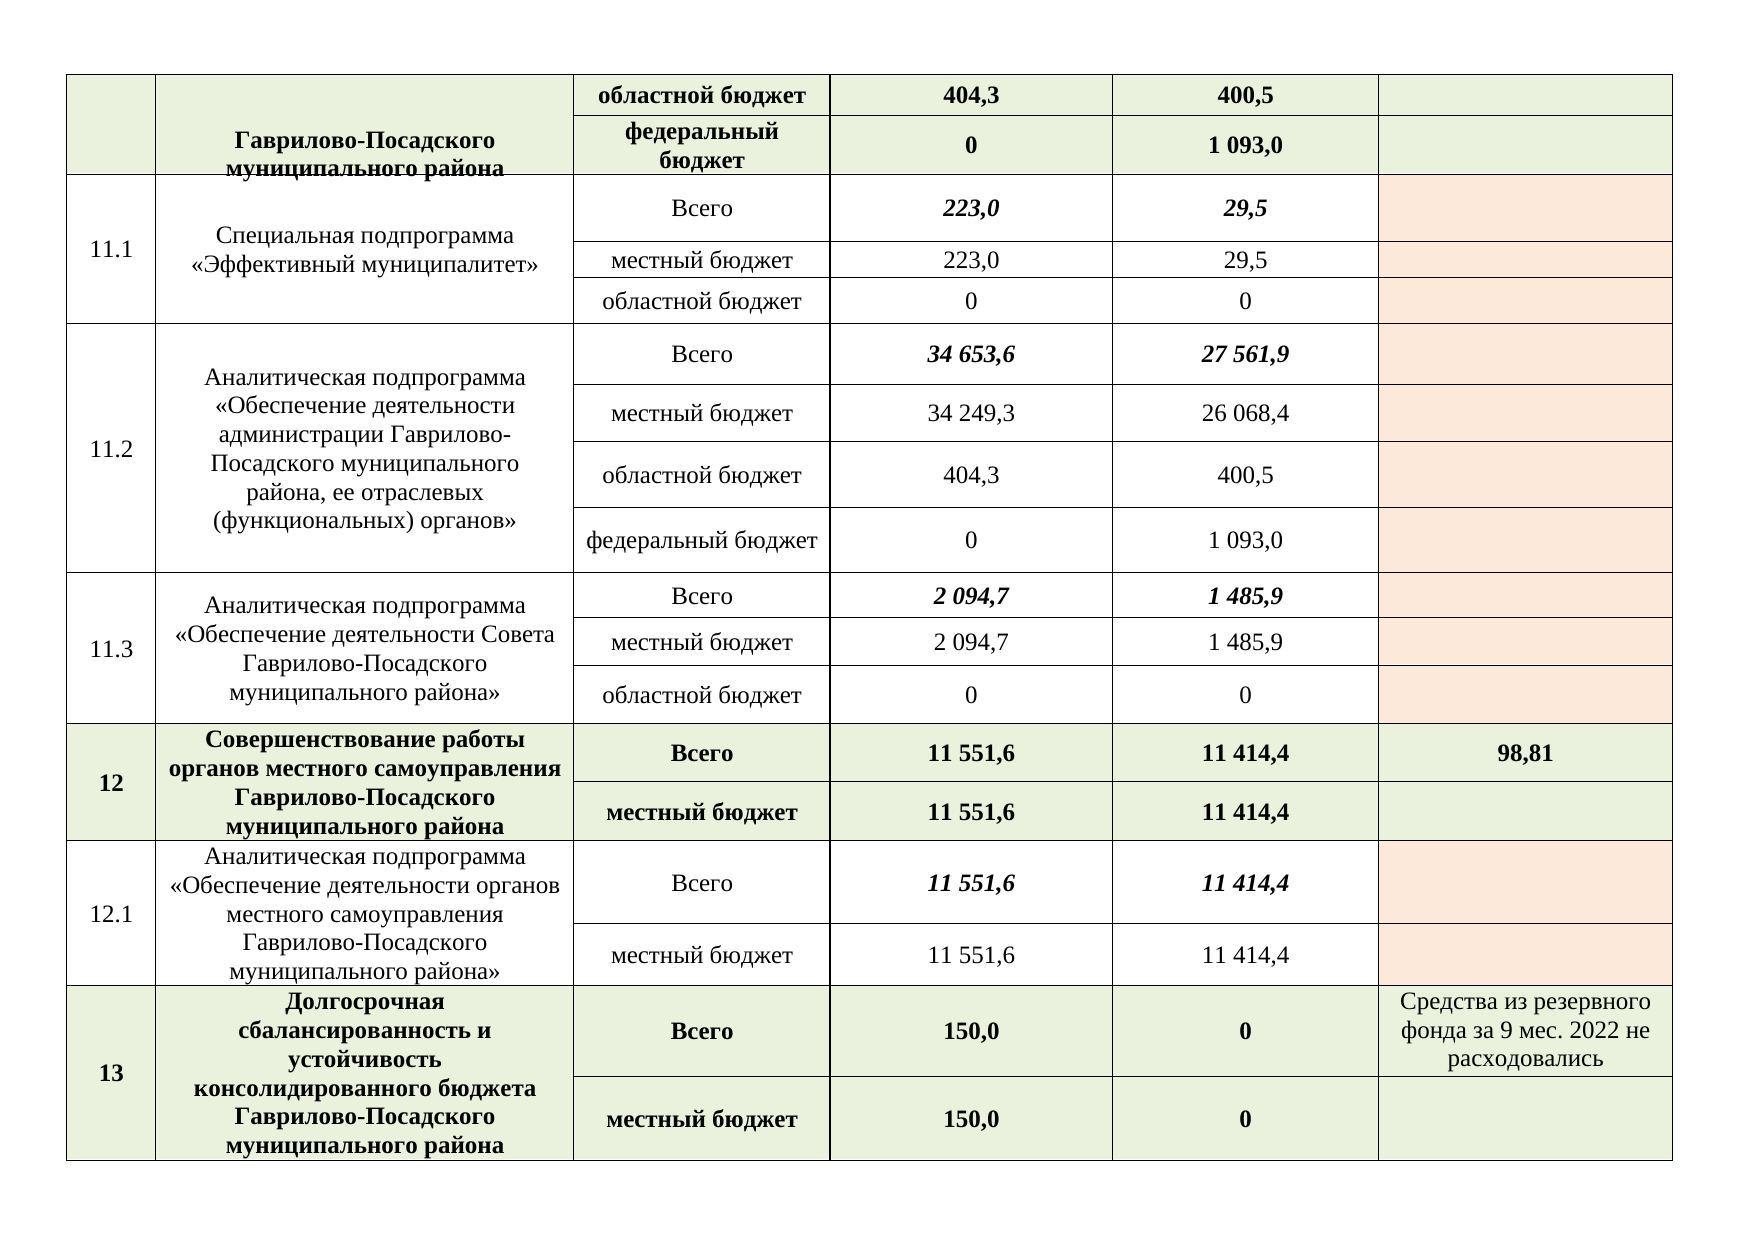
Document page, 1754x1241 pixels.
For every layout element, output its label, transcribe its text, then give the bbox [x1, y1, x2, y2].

table_cell [1379, 924, 1672, 985]
table_cell федеральный бюджет [574, 116, 829, 173]
table_cell 11.3 [67, 573, 155, 723]
table_cell областной бюджет [574, 75, 829, 115]
table_cell областной бюджет [574, 666, 829, 723]
table_cell [1379, 841, 1672, 923]
table_cell 26 068,4 [1113, 385, 1378, 441]
table_cell 0 [831, 116, 1112, 173]
table_cell областной бюджет [574, 278, 829, 323]
table_cell 0 [1113, 278, 1378, 323]
table_cell 11.2 [67, 324, 155, 572]
table_cell [1379, 442, 1672, 507]
table_cell [1379, 75, 1672, 115]
table_cell 150,0 [831, 1077, 1112, 1159]
table_cell Всего [574, 986, 829, 1076]
table_cell 34 249,3 [831, 385, 1112, 441]
table_cell Средства из резервного фонда за 9 мес. 2022 не расходовались [1379, 986, 1672, 1076]
table_cell местный бюджет [574, 782, 829, 840]
table_cell 98,81 [1379, 724, 1672, 781]
table_cell 11 414,4 [1113, 841, 1378, 923]
table_cell 2 094,7 [831, 573, 1112, 617]
table_cell 1 093,0 [1113, 508, 1378, 572]
table_cell федеральный бюджет [574, 508, 829, 572]
table_cell 150,0 [831, 986, 1112, 1076]
table_cell 0 [1113, 1077, 1378, 1159]
table_cell 29,5 [1113, 242, 1378, 277]
table_cell местный бюджет [574, 1077, 829, 1159]
table_cell Всего [574, 573, 829, 617]
table_cell 400,5 [1113, 442, 1378, 507]
table_cell [1379, 618, 1672, 664]
table_cell 400,5 [1113, 75, 1378, 115]
table_cell 223,0 [831, 242, 1112, 277]
table_cell [1379, 385, 1672, 441]
table_cell Всего [574, 841, 829, 923]
table_cell Всего [574, 324, 829, 384]
table_cell 223,0 [831, 175, 1112, 241]
table_cell 13 [67, 986, 155, 1159]
table_cell Всего [574, 724, 829, 781]
table_cell 0 [831, 278, 1112, 323]
table_cell Всего [574, 175, 829, 241]
table_cell 11.1 [67, 175, 155, 323]
table_cell Специальная подпрограмма «Эффективный муниципалитет» [156, 175, 573, 323]
table_cell областной бюджет [574, 442, 829, 507]
table_cell 1 485,9 [1113, 573, 1378, 617]
table_cell Совершенствование работы органов местного самоуправления Гаврилово-Посадского муниципального района [156, 724, 573, 840]
table_cell 11 551,6 [831, 724, 1112, 781]
table_cell 12 [67, 724, 155, 840]
table_cell местный бюджет [574, 618, 829, 664]
table_cell местный бюджет [574, 242, 829, 277]
table_cell Аналитическая подпрограмма «Обеспечение деятельности органов местного самоуправления Гаврилово-Посадского муниципального района» [156, 841, 573, 985]
table_cell 11 414,4 [1113, 724, 1378, 781]
table_cell 12.1 [67, 841, 155, 985]
table_cell 11 551,6 [831, 782, 1112, 840]
table_cell [1379, 666, 1672, 723]
table_cell 0 [831, 666, 1112, 723]
table_cell местный бюджет [574, 385, 829, 441]
table_cell 34 653,6 [831, 324, 1112, 384]
table_cell [1379, 116, 1672, 173]
table_cell 27 561,9 [1113, 324, 1378, 384]
table_cell 11 551,6 [831, 841, 1112, 923]
table_cell местный бюджет [574, 924, 829, 985]
table_cell 404,3 [831, 442, 1112, 507]
table_cell 1 485,9 [1113, 618, 1378, 664]
table_cell [1379, 324, 1672, 384]
table_cell Долгосрочная сбалансированность и устойчивость консолидированного бюджета Гаврилово-Посадского муниципального района [156, 986, 573, 1159]
table_cell 404,3 [831, 75, 1112, 115]
table_cell 11 414,4 [1113, 782, 1378, 840]
table_cell 2 094,7 [831, 618, 1112, 664]
table_cell [1379, 508, 1672, 572]
table_cell [1379, 175, 1672, 241]
table_cell [1379, 782, 1672, 840]
table_cell [1379, 1077, 1672, 1159]
table_cell [1379, 242, 1672, 277]
table_cell 0 [1113, 666, 1378, 723]
table_cell [1379, 278, 1672, 323]
table_cell 29,5 [1113, 175, 1378, 241]
table_cell 0 [1113, 986, 1378, 1076]
table_cell 1 093,0 [1113, 116, 1378, 173]
table_cell Аналитическая подпрограмма «Обеспечение деятельности администрации Гаврилово-Посадского муниципального района, ее отраслевых (функциональных) органов» [156, 324, 573, 572]
table_cell [1379, 573, 1672, 617]
table_cell 0 [831, 508, 1112, 572]
table_cell Аналитическая подпрограмма «Обеспечение деятельности Совета Гаврилово-Посадского муниципального района» [156, 573, 573, 723]
table_cell 11 551,6 [831, 924, 1112, 985]
table_cell 11 414,4 [1113, 924, 1378, 985]
